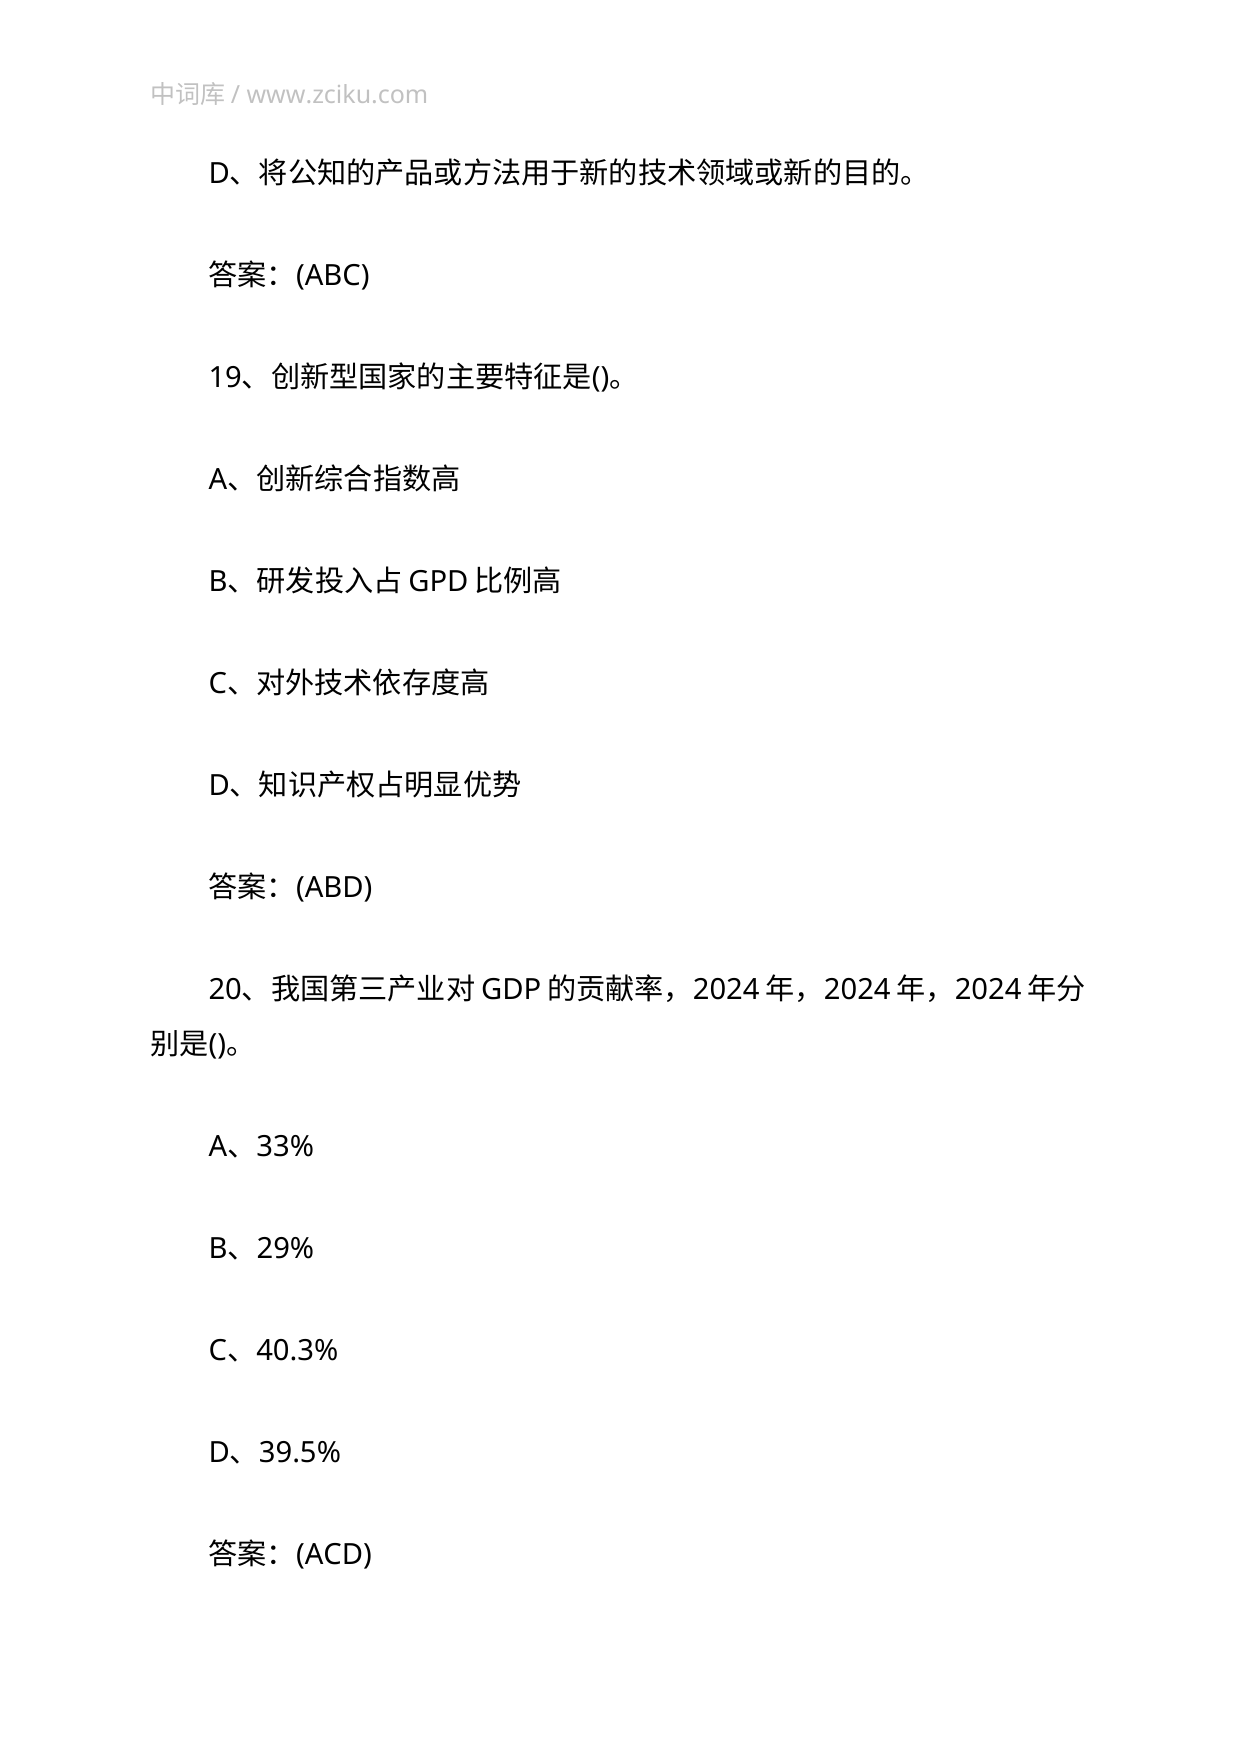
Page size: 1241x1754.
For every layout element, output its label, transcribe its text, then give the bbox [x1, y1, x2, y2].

text C、40.3% [150, 1327, 1090, 1369]
text 答案：(ABD) [150, 864, 1090, 906]
text B、29% [150, 1225, 1090, 1267]
text A、创新综合指数高 [150, 456, 1090, 498]
text D、知识产权占明显优势 [150, 762, 1090, 804]
text 答案：(ABC) [150, 252, 1090, 294]
text D、将公知的产品或方法用于新的技术领域或新的目的。 [150, 150, 1090, 192]
text 20、我国第三产业对GDP的贡献率，2024年，2024年，2024年分别是()。 [150, 966, 1090, 1063]
text D、39.5% [150, 1429, 1090, 1471]
text C、对外技术依存度高 [150, 660, 1090, 702]
text 19、创新型国家的主要特征是()。 [150, 354, 1090, 396]
text B、研发投入占GPD比例高 [150, 558, 1090, 600]
text A、33% [150, 1123, 1090, 1165]
text 答案：(ACD) [150, 1531, 1090, 1573]
